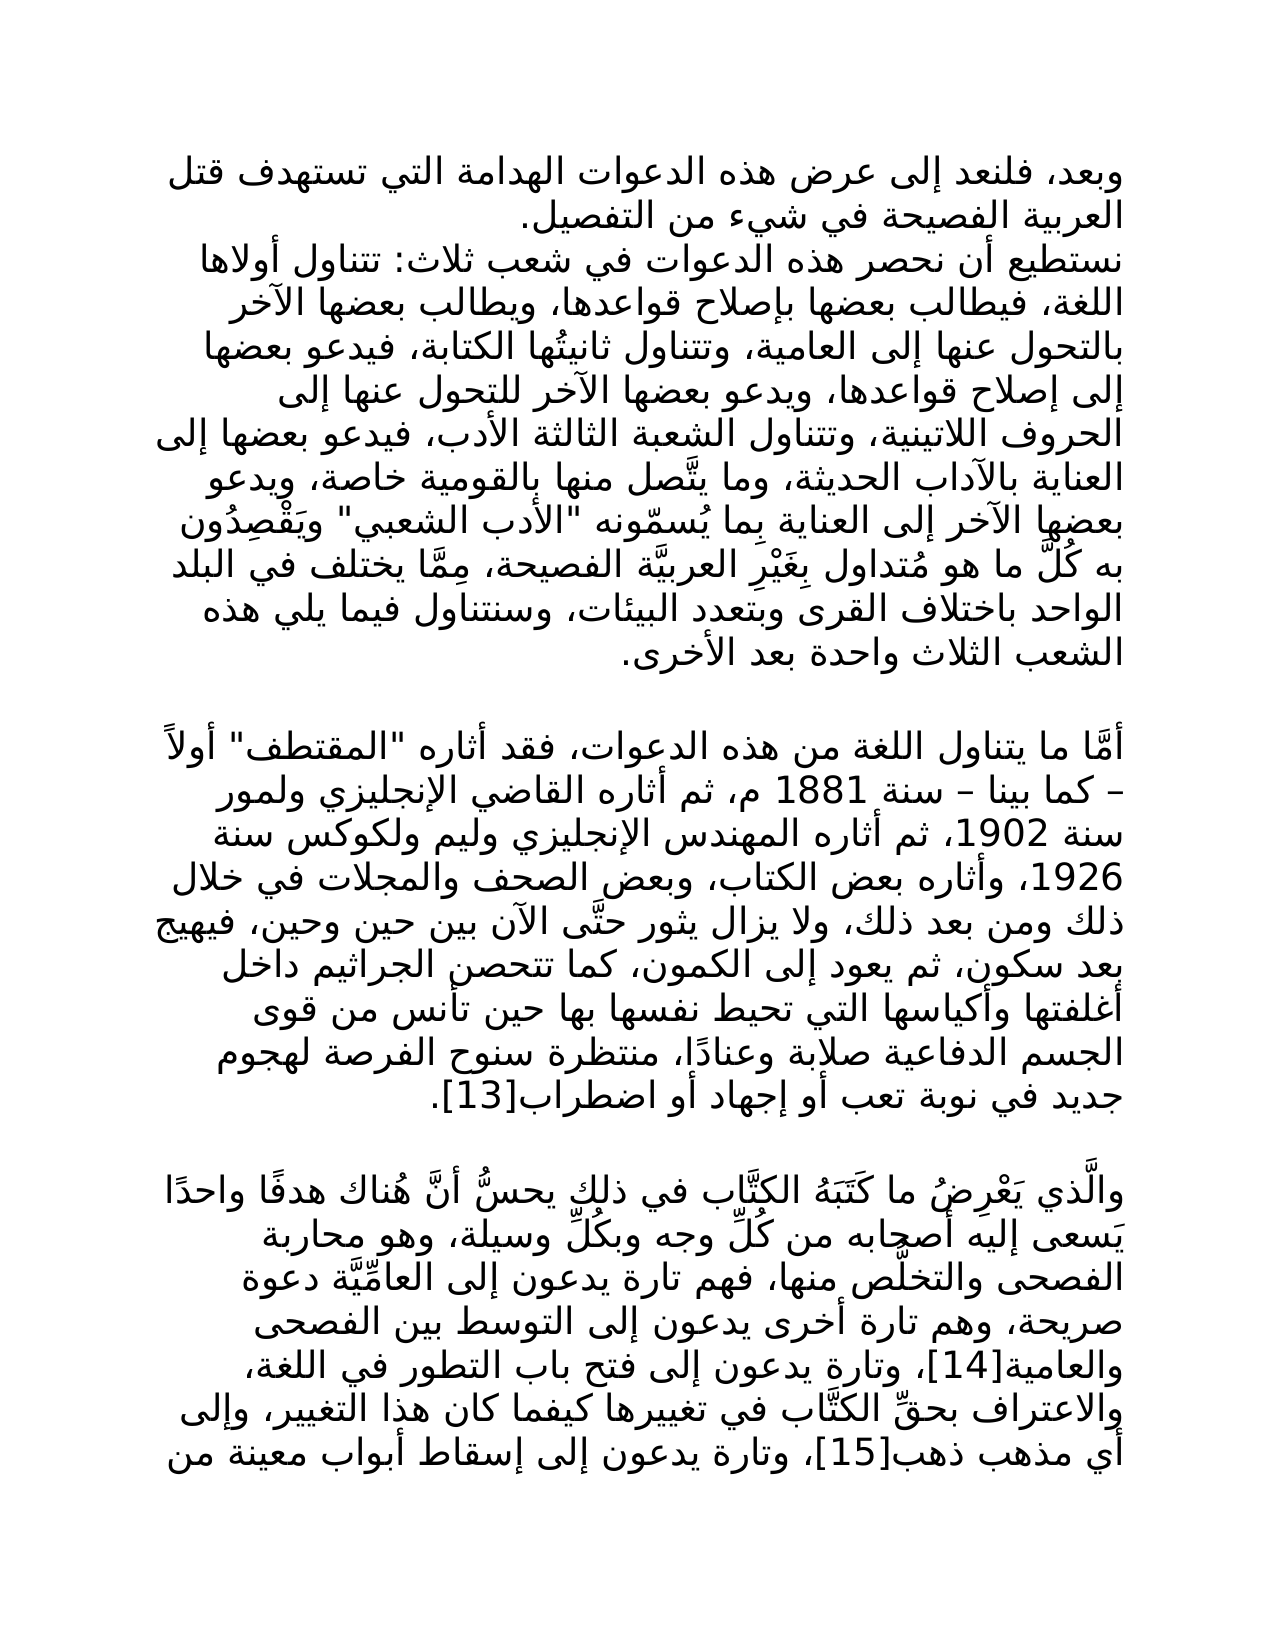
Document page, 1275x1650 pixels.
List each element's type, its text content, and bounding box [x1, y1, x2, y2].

text أمَّا ما يتناول اللغة من هذه الدعوات، فقد أثاره "المقتطف" أولاً – كما بينا – سنة 1881 م، ثم أثاره القاضي الإنجليزي ولمور سنة 1902، ثم أثاره المهندس الإنجليزي وليم ولكوكس سنة 1926، وأثاره بعض الكتاب، وبعض الصحف والمجلات في خلال ذلك ومن بعد ذلك، ولا يزال يثور حتَّى الآن بين حين وحين، فيهيج بعد سكون، ثم يعود إلى الكمون، كما تتحصن الجراثيم داخل أغلفتها وأكياسها التي تحيط نفسها بها حين تأنس من قوى الجسم الدفاعية صلابة وعنادًا، منتظرة سنوح الفرصة لهجوم جديد في نوبة تعب أو إجهاد أو اضطراب[13]. [150, 725, 1125, 1118]
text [150, 1169, 1125, 1474]
text نستطيع أن نحصر هذه الدعوات في شعب ثلاث: تتناول أولاها اللغة، فيطالب بعضها بإصلاح قواعدها، ويطالب بعضها الآخر بالتحول عنها إلى العامية، وتتناول ثانيتُها الكتابة، فيدعو بعضها إلى إصلاح قواعدها، ويدعو بعضها الآخر للتحول عنها إلى الحروف اللاتينية، وتتناول الشعبة الثالثة الأدب، فيدعو بعضها إلى العناية بالآداب الحديثة، وما يتَّصل منها بالقومية خاصة، ويدعو بعضها الآخر إلى العناية بِما يُسمّونه "الأدب الشعبي" ويَقْصِدُون به كُلَّ ما هو مُتداول بِغَيْرِ العربيَّة الفصيحة، مِمَّا يختلف في البلد الواحد باختلاف القرى وبتعدد البيئات، وسنتناول فيما يلي هذه الشعب الثلاث واحدة بعد الأخرى. [150, 237, 1125, 674]
text وبعد، فلنعد إلى عرض هذه الدعوات الهدامة التي تستهدف قتل العربية الفصيحة في شيء من التفصيل. [150, 150, 1125, 237]
